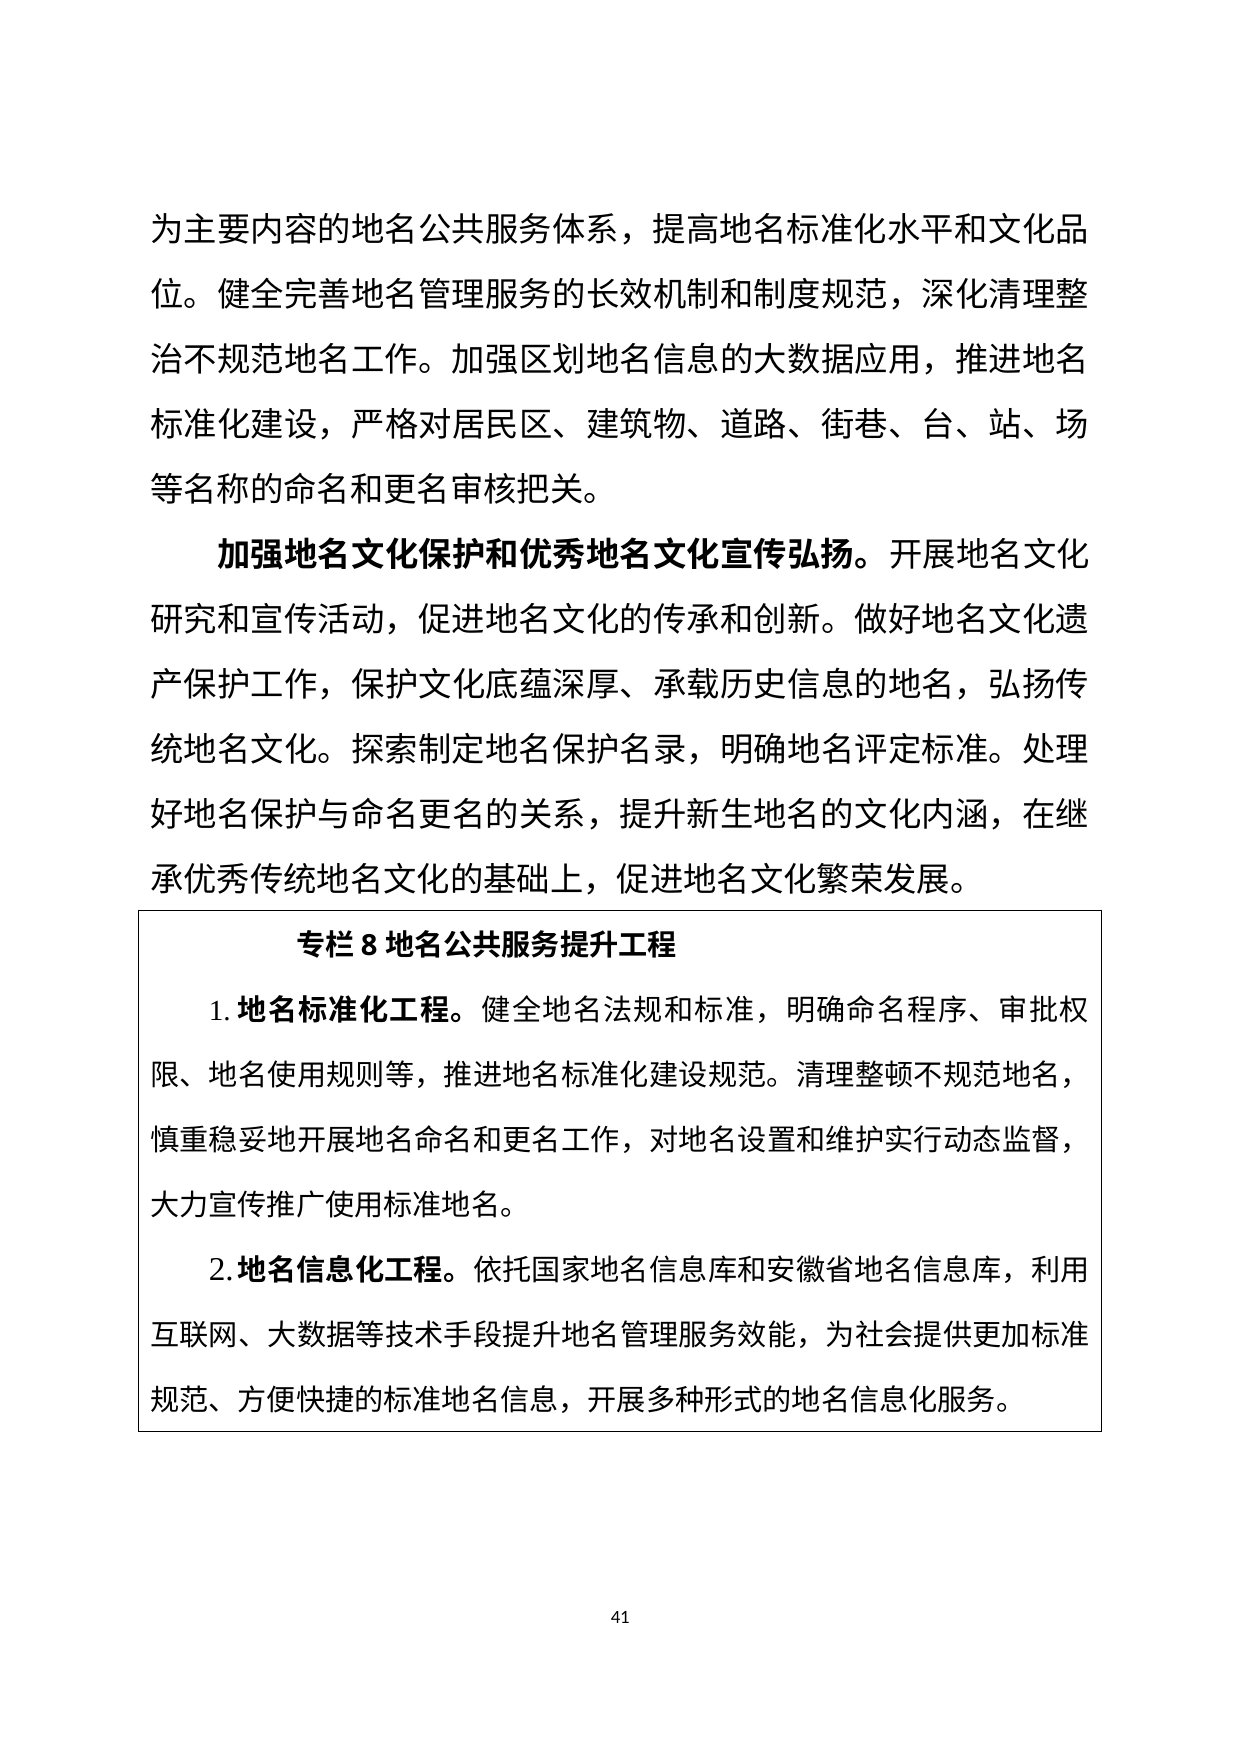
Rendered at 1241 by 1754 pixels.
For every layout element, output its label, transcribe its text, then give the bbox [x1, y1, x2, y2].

text 加强地名文化保护和优秀地名文化宣传弘扬。开展地名文化研究和宣传活动，促进地名文化的传承和创新。做好地名文化遗产保护工作，保护文化底蕴深厚、承载历史信息的地名，弘扬传统地名文化。探索制定地名保护名录，明确地名评定标准。处理好地名保护与命名更名的关系，提升新生地名的文化内涵，在继承优秀传统地名文化的基础上，促进地名文化繁荣发展。 [150, 519, 1090, 909]
table_header 专栏8 地名公共服务提升工程 地名标准化工程。健全地名法规和标准，明确命名程序、审批权限、地名使用规则等，推进地名标准化建设规范。清理整顿不规范地名，慎重稳妥地开展地名命名和更名工作，对地名设置和维护实行动态监督，大力宣传推广使用标准地名。 地名信息化工程。依托国家地名信息库和安徽省地名信息库，利用互联网、大数据等技术手段提升地名管理服务效能，为社会提供更加标准规范、方便快捷的标准地名信息，开展多种形式的地名信息化服务。 [139, 911, 1101, 1431]
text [150, 194, 1090, 519]
